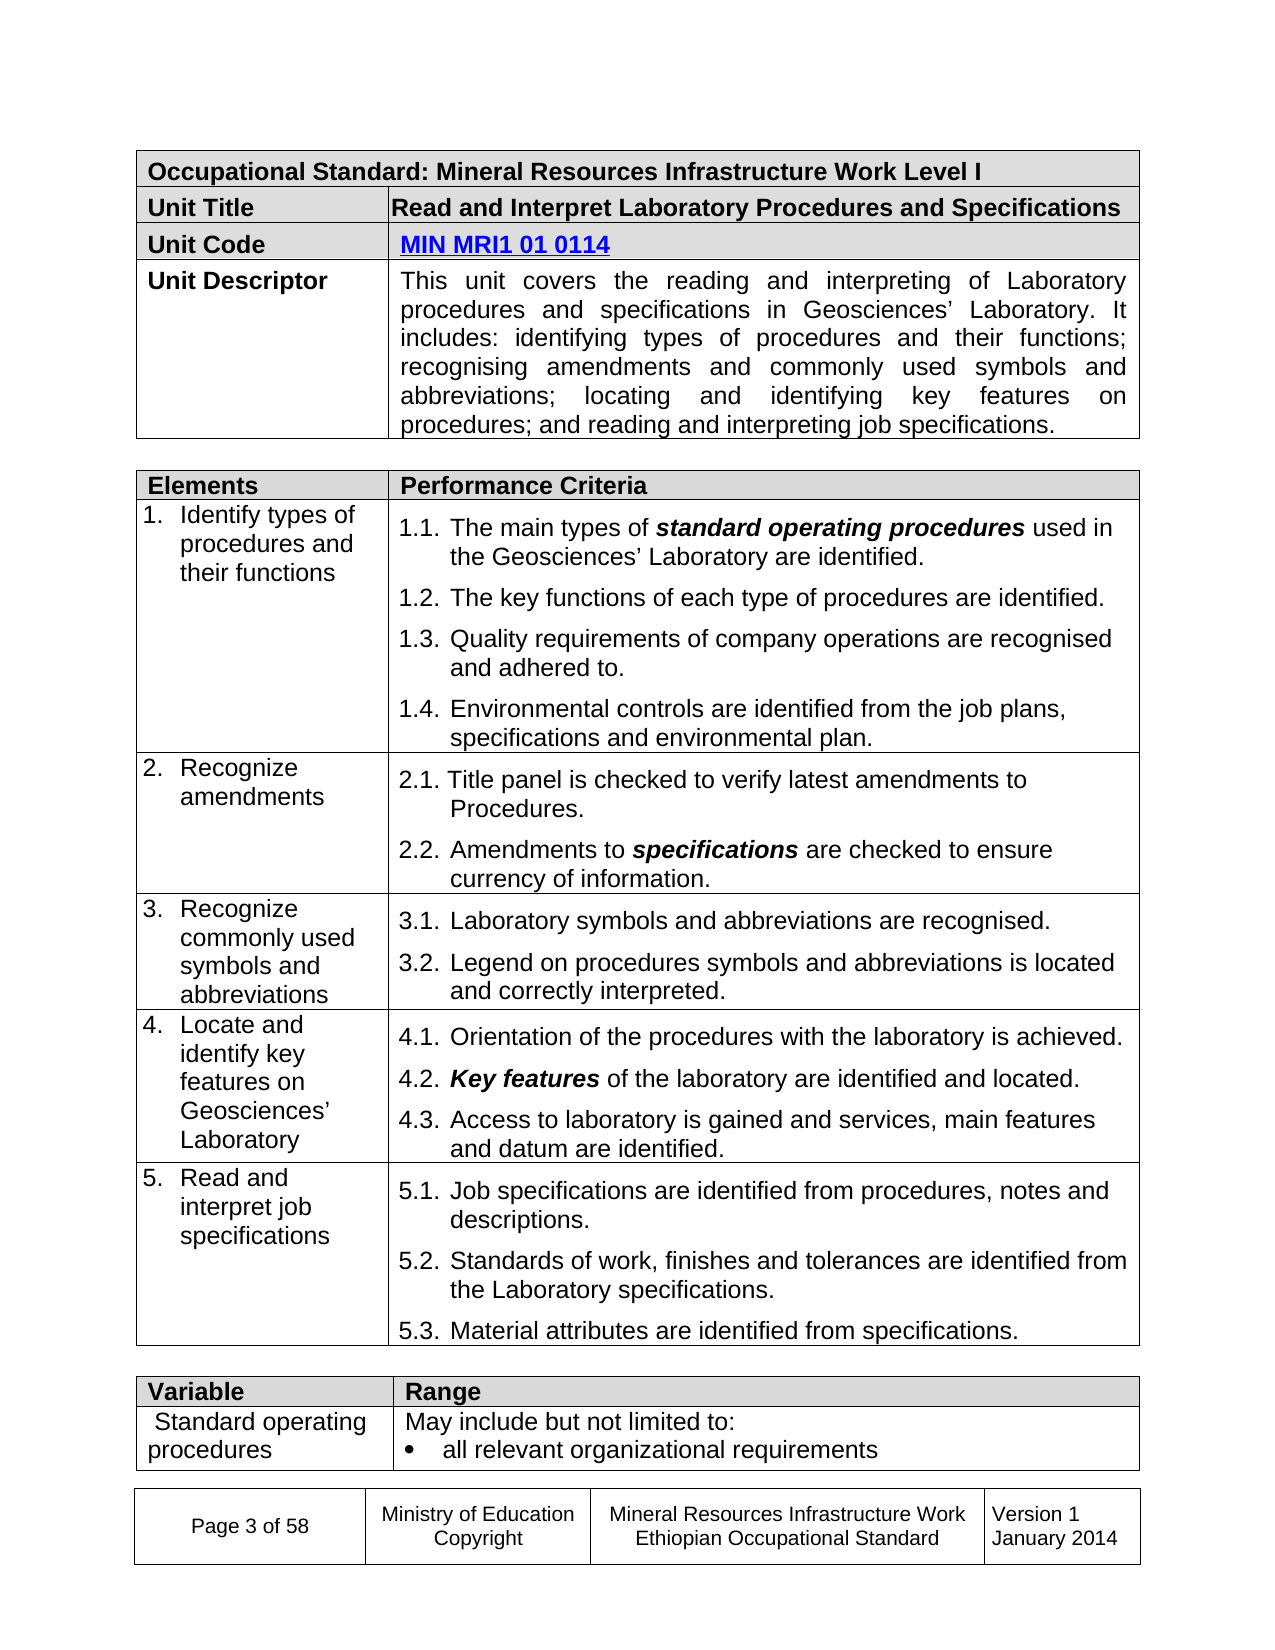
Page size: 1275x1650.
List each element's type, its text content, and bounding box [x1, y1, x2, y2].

table_header Elements [137, 471, 388, 499]
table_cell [394, 1407, 1139, 1470]
table_cell This unit covers the reading and interpreting of Laboratory procedures and specifications in Geosciences’ Laboratory. It includes: identifying types of procedures and their functions; recognising amendments and commonly used symbols and abbreviations; locating and identifying key features on procedures; and reading and interpreting job specifications. [389, 260, 1139, 438]
table_cell 2. Recognize amendments [137, 753, 388, 893]
table_header Occupational Standard: Mineral Resources Infrastructure Work Level I [137, 151, 1139, 186]
table_cell Unit Descriptor [137, 260, 388, 438]
table_cell 1.1. The main types of standard operating procedures used in the Geosciences’ Laboratory are identified. 1.2. The key functions of each type of procedures are identified. 1.3. Quality requirements of company operations are recognised and adhered to. 1.4. Environmental controls are identified from the job plans, specifications and environmental plan. [389, 500, 1139, 752]
table_cell 5.1. Job specifications are identified from procedures, notes and descriptions. 5.2. Standards of work, finishes and tolerances are identified from the Laboratory specifications. 5.3. Material attributes are identified from specifications. [389, 1163, 1139, 1344]
table_cell Read and Interpret Laboratory Procedures and Specifications [389, 187, 1139, 222]
table_cell 5. Read and interpret job specifications [137, 1163, 388, 1344]
table_cell 2.1. Title panel is checked to verify latest amendments to Procedures. 2.2. Amendments to specifications are checked to ensure currency of information. [389, 753, 1139, 893]
table_cell 4. Locate and identify key features on Geosciences’ Laboratory [137, 1010, 388, 1162]
table_cell Unit Title [137, 187, 388, 222]
table_cell 1. Identify types of procedures and their functions [137, 500, 388, 752]
table_cell 4.1. Orientation of the procedures with the laboratory is achieved. 4.2. Key features of the laboratory are identified and located. 4.3. Access to laboratory is gained and services, main features and datum are identified. [389, 1010, 1139, 1162]
table_header Variable [137, 1377, 393, 1406]
table_cell MIN MRI1 01 0114 [389, 223, 1139, 258]
table_header Range [394, 1377, 1139, 1406]
table_cell 3.1. Laboratory symbols and abbreviations are recognised. 3.2. Legend on procedures symbols and abbreviations is located and correctly interpreted. [389, 894, 1139, 1009]
table_cell Unit Code [137, 223, 388, 258]
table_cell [137, 1407, 393, 1470]
table_cell 3. Recognize commonly used symbols and abbreviations [137, 894, 388, 1009]
table_header Performance Criteria [389, 471, 1139, 499]
